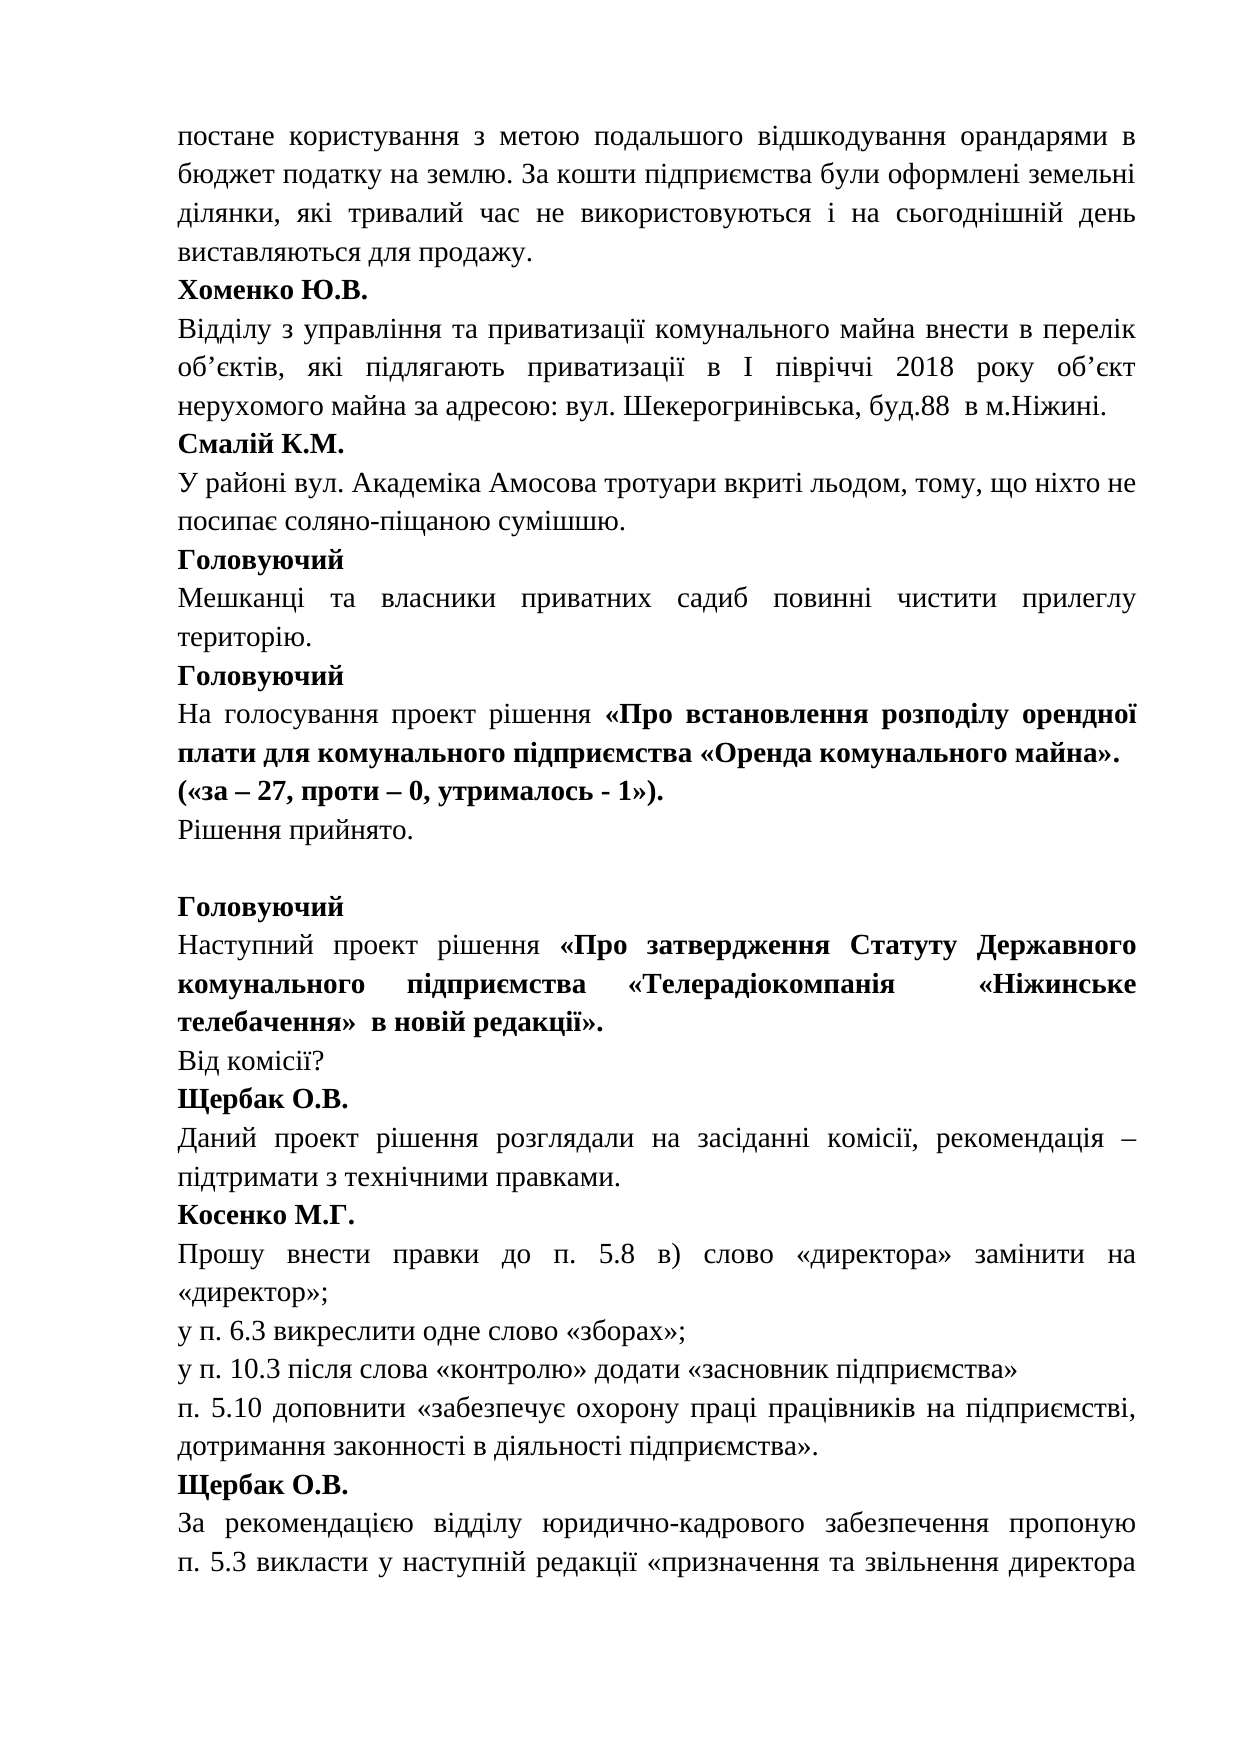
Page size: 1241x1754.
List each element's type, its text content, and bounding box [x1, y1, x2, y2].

text Даний проект рішення розглядали на засіданні комісії, рекомендація – підтримати з технічними правками. [177, 1120, 1137, 1192]
text На голосування проект рішення «Про встановлення розподілу орендної плати для комунального підприємства «Оренда комунального майна». [177, 696, 1137, 768]
text Прошу внести правки до п. 5.8 в) слово «директора» замінити на «директор»; [177, 1236, 1137, 1308]
text Щербак О.В. [177, 1467, 1137, 1501]
text («за – 27, проти – 0, утрималось - 1»). [177, 773, 1137, 807]
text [177, 1506, 1137, 1578]
text Смалій К.М. [177, 426, 1137, 460]
text Хоменко Ю.В. [177, 272, 1137, 306]
text Від комісії? [177, 1043, 1137, 1077]
text Щербак О.В. [177, 1082, 1137, 1115]
text Косенко М.Г. [177, 1197, 1137, 1231]
text п. 5.10 доповнити «забезпечує охорону праці працівників на підприємстві, дотримання законності в діяльності підприємства». [177, 1390, 1137, 1462]
text У районі вул. Академіка Амосова тротуари вкриті льодом, тому, що ніхто не посипає соляно-піщаною сумішшю. [177, 465, 1137, 537]
text Рішення прийнято. [177, 812, 1137, 845]
text Наступний проект рішення «Про затвердження Статуту Державного комунального підприємства «Телерадіокомпанія «Ніжинське телебачення» в новій редакції». [177, 927, 1137, 1038]
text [177, 118, 1137, 267]
text у п. 10.3 після слова «контролю» додати «засновник підприємства» [177, 1351, 1137, 1385]
text Відділу з управління та приватизації комунального майна внести в перелік об’єктів, які підлягають приватизації в І півріччі 2018 року об’єкт нерухомого майна за адресою: вул. Шекерогринівська, буд.88 в м.Ніжині. [177, 311, 1137, 421]
text Мешканці та власники приватних садиб повинні чистити прилеглу територію. [177, 581, 1137, 653]
text Головуючий [177, 889, 1137, 922]
text Головуючий [177, 658, 1137, 691]
text Головуючий [177, 542, 1137, 576]
text у п. 6.3 викреслити одне слово «зборах»; [177, 1313, 1137, 1346]
